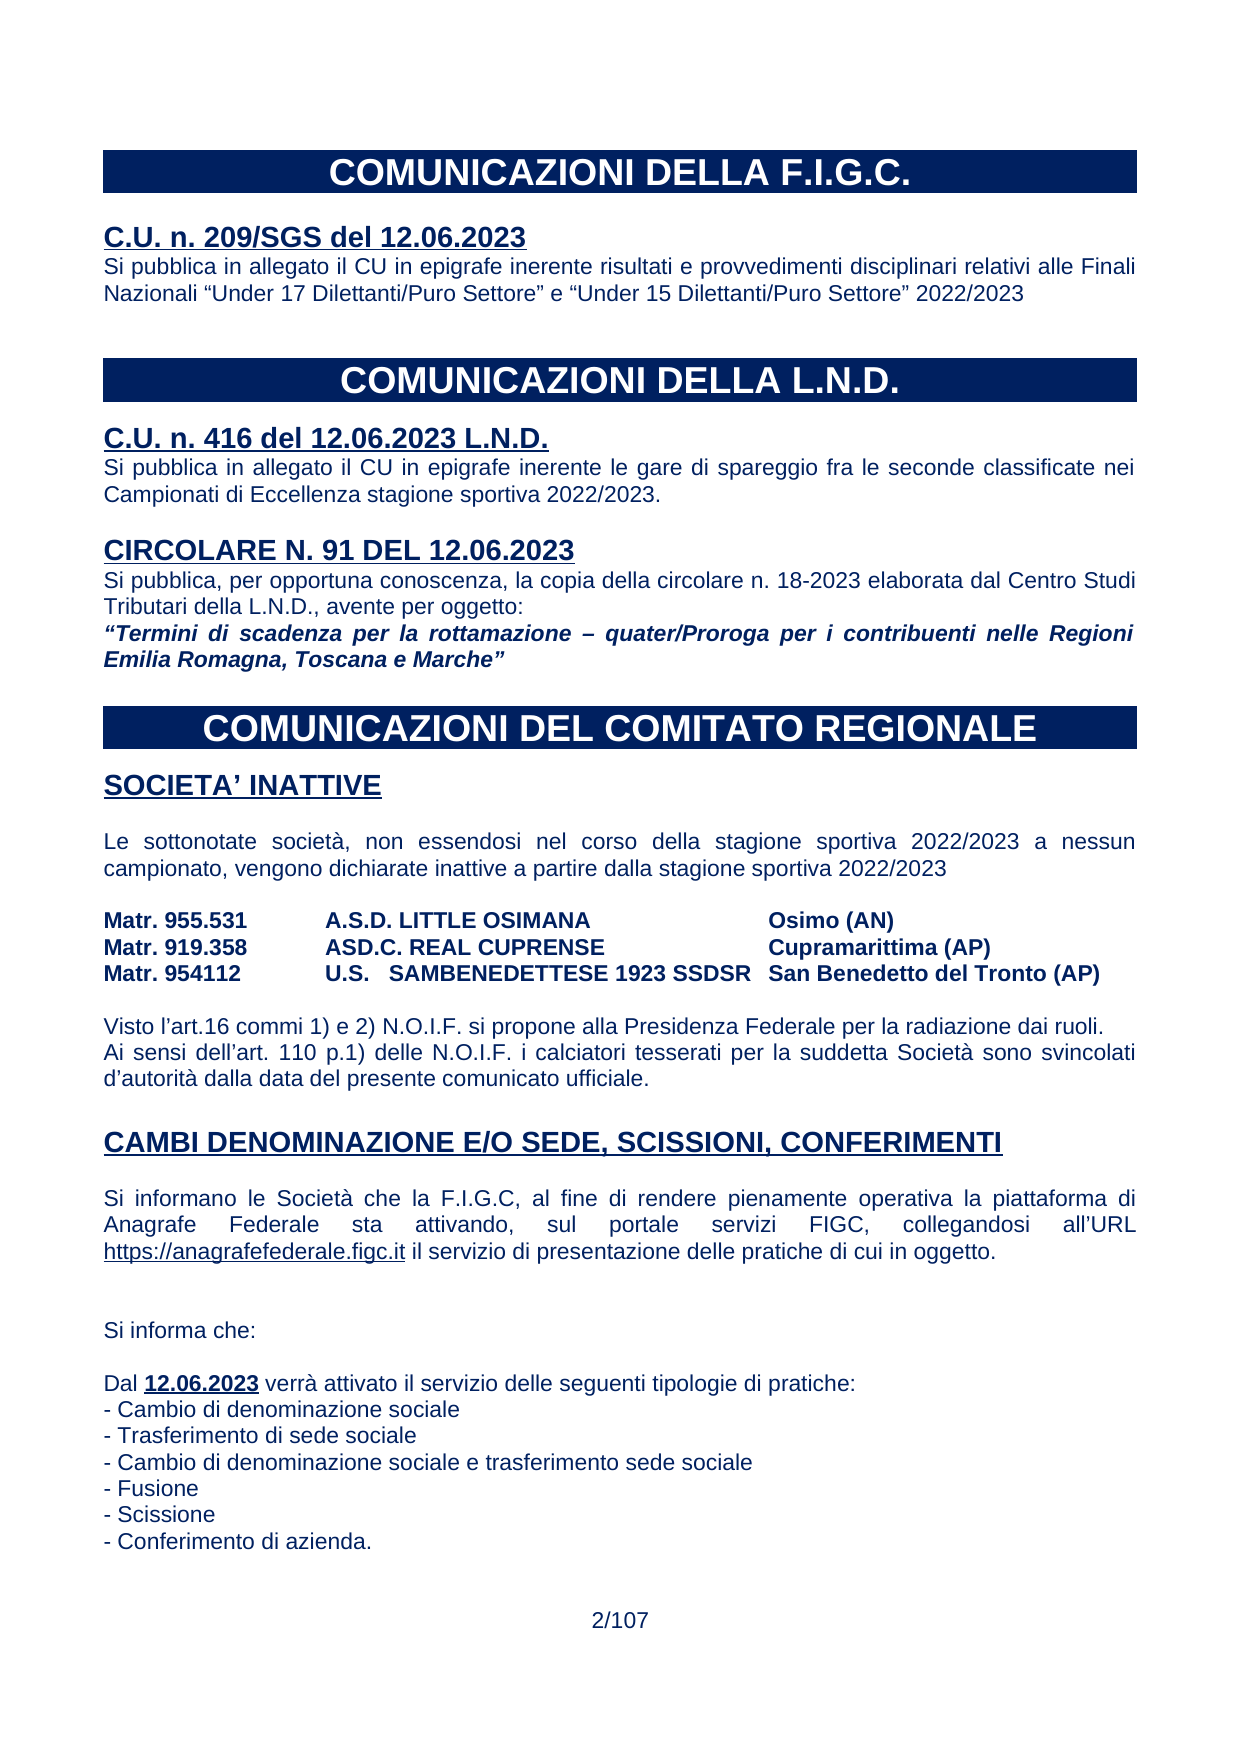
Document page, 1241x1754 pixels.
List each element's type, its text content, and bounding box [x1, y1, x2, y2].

text COMUNICAZIONI DELLA L.N.D. [103, 358, 1137, 402]
text Ai sensi dell’art. 110 p.1) delle N.O.I.F. i calciatori tesserati per la suddetta Società sono svincolati d’autorità dalla data del presente comunicato ufficiale. [103, 1039, 1137, 1092]
text - Fusione [103, 1475, 1137, 1501]
text COMUNICAZIONI DELLA F.I.G.C. [103, 150, 1137, 193]
text Si pubblica in allegato il CU in epigrafe inerente le gare di spareggio fra le seconde classificate nei Campionati di Eccellenza stagione sportiva 2022/2023. [103, 454, 1137, 507]
text Si pubblica in allegato il CU in epigrafe inerente risultati e provvedimenti disciplinari relativi alle Finali Nazionali “Under 17 Dilettanti/Puro Settore” e “Under 15 Dilettanti/Puro Settore” 2022/2023 [103, 253, 1137, 306]
text Le sottonotate società, non essendosi nel corso della stagione sportiva 2022/2023 a nessun campionato, vengono dichiarate inattive a partire dalla stagione sportiva 2022/2023 [103, 828, 1137, 881]
text - Scissione [103, 1501, 1137, 1528]
text Visto l’art.16 commi 1) e 2) N.O.I.F. si propone alla Presidenza Federale per la radiazione dai ruoli. [103, 1013, 1137, 1039]
text - Conferimento di azienda. [103, 1528, 1137, 1554]
text Matr. 954112 U.S. SAMBENEDETTESE 1923 SSDSR San Benedetto del Tronto (AP) [103, 960, 1137, 986]
text Si informano le Società che la F.I.G.C, al fine di rendere pienamente operativa la piattaforma di Anagrafe Federale sta attivando, sul portale servizi FIGC, collegandosi all’URL https://anagrafefederale.figc.it il servizio di presentazione delle pratiche di cui in oggetto. [103, 1185, 1137, 1264]
text SOCIETA’ INATTIVE [103, 768, 1137, 802]
text COMUNICAZIONI DEL COMITATO REGIONALE [103, 706, 1137, 749]
text CAMBI DENOMINAZIONE E/O SEDE, SCISSIONI, CONFERIMENTI [103, 1125, 1137, 1159]
text - Trasferimento di sede sociale [103, 1422, 1137, 1449]
text CIRCOLARE N. 91 DEL 12.06.2023 [103, 533, 1137, 567]
text Dal 12.06.2023 verrà attivato il servizio delle seguenti tipologie di pratiche: [103, 1369, 1137, 1396]
text C.U. n. 416 del 12.06.2023 L.N.D. [103, 421, 1137, 454]
text Matr. 955.531 A.S.D. LITTLE OSIMANA Osimo (AN) [103, 907, 1137, 933]
text Si pubblica, per opportuna conoscenza, la copia della circolare n. 18-2023 elaborata dal Centro Studi Tributari della L.N.D., avente per oggetto: [103, 567, 1137, 620]
text Si informa che: [103, 1317, 1137, 1343]
text - Cambio di denominazione sociale e trasferimento sede sociale [103, 1449, 1137, 1475]
text “Termini di scadenza per la rottamazione – quater/Proroga per i contribuenti nelle Regioni Emilia Romagna, Toscana e Marche” [103, 620, 1137, 672]
text C.U. n. 209/SGS del 12.06.2023 [103, 219, 1137, 253]
text - Cambio di denominazione sociale [103, 1396, 1137, 1422]
text Matr. 919.358 ASD.C. REAL CUPRENSE Cupramarittima (AP) [103, 933, 1137, 960]
